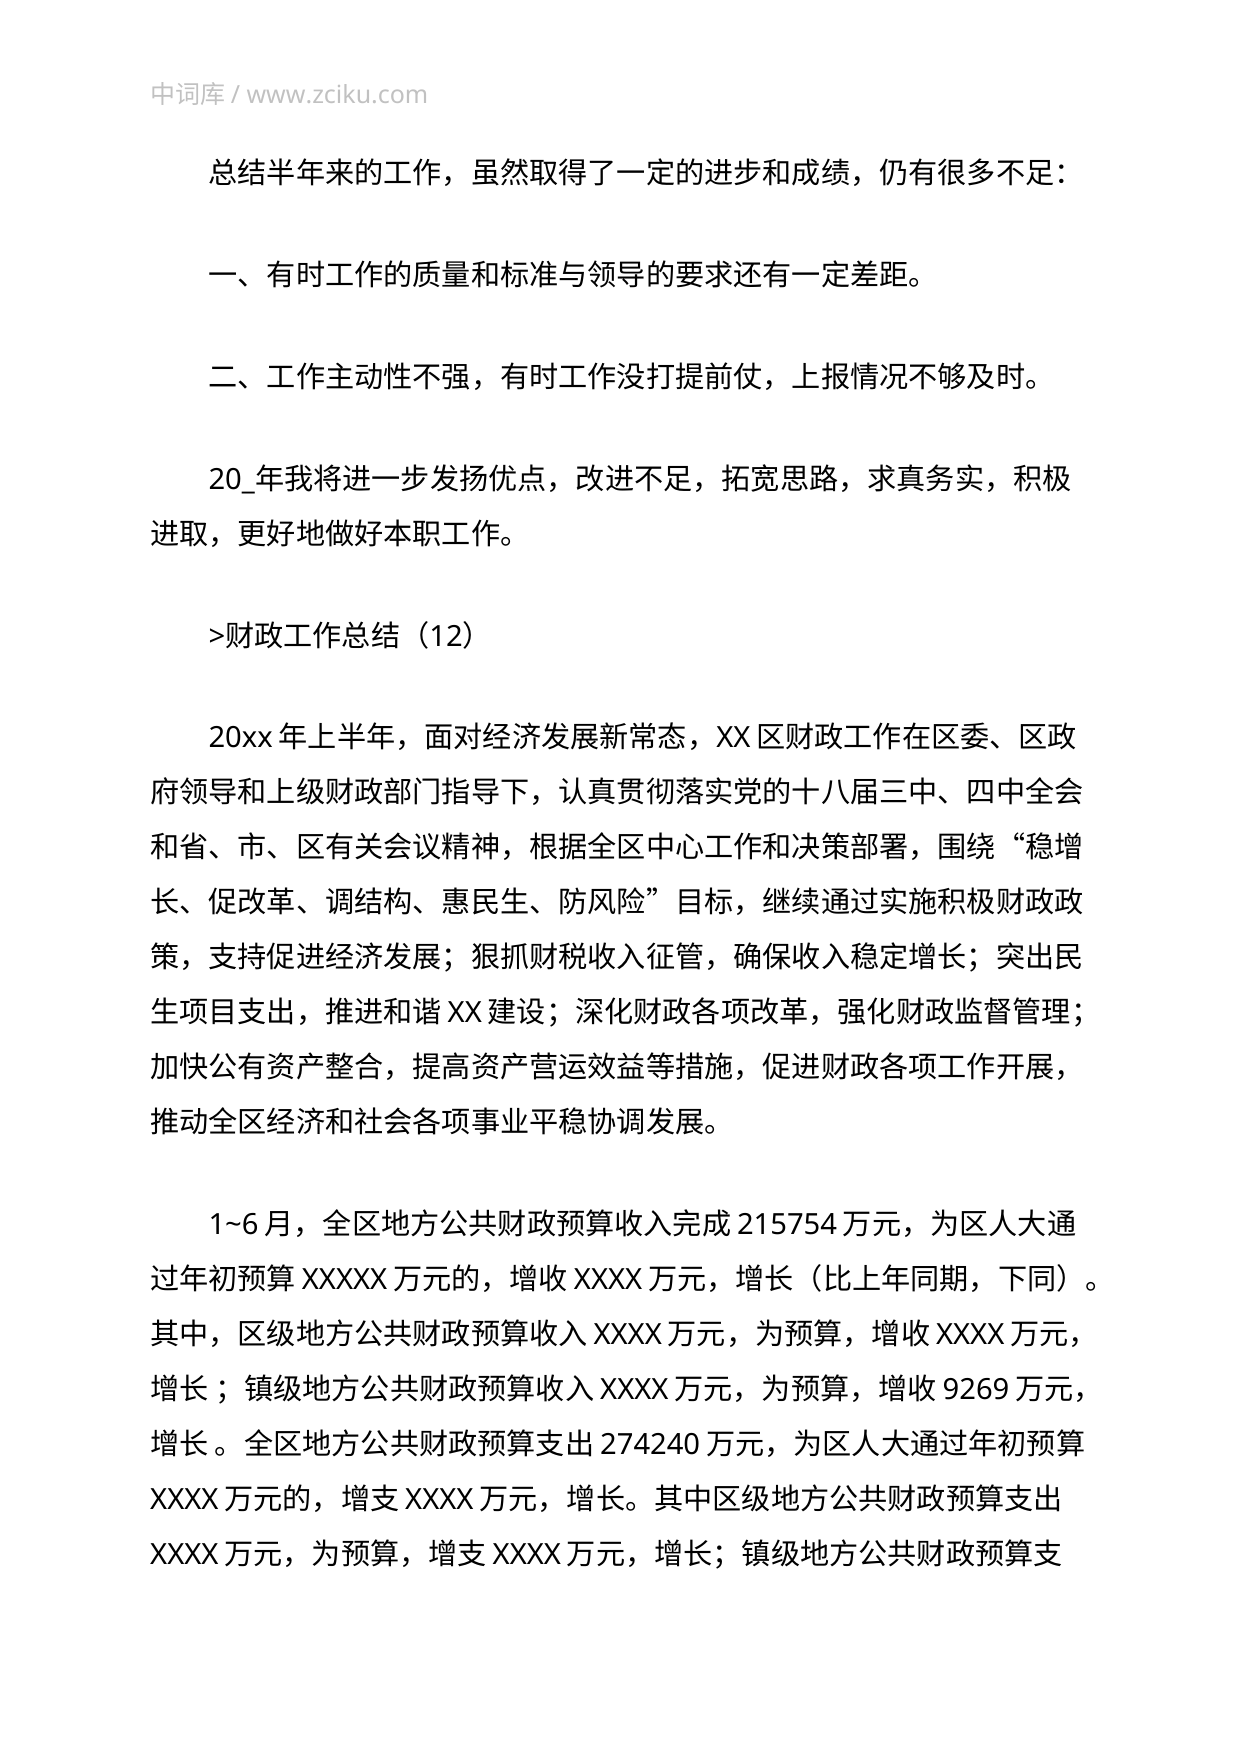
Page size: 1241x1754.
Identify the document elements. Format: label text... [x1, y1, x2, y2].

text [150, 1200, 1090, 1573]
text 20xx年上半年，面对经济发展新常态，XX区财政工作在区委、区政府领导和上级财政部门指导下，认真贯彻落实党的十八届三中、四中全会和省、市、区有关会议精神，根据全区中心工作和决策部署，围绕“稳增长、促改革、调结构、惠民生、防风险”目标，继续通过实施积极财政政策，支持促进经济发展；狠抓财税收入征管，确保收入稳定增长；突出民生项目支出，推进和谐XX建设；深化财政各项改革，强化财政监督管理；加快公有资产整合，提高资产营运效益等措施，促进财政各项工作开展，推动全区经济和社会各项事业平稳协调发展。 [150, 714, 1090, 1141]
text 一、有时工作的质量和标准与领导的要求还有一定差距。 [150, 252, 1090, 294]
text 二、工作主动性不强，有时工作没打提前仗，上报情况不够及时。 [150, 353, 1090, 396]
text 20_年我将进一步发扬优点，改进不足，拓宽思路，求真务实，积极进取，更好地做好本职工作。 [150, 455, 1090, 553]
text 总结半年来的工作，虽然取得了一定的进步和成绩，仍有很多不足： [150, 150, 1090, 192]
text >财政工作总结（12） [150, 612, 1090, 654]
